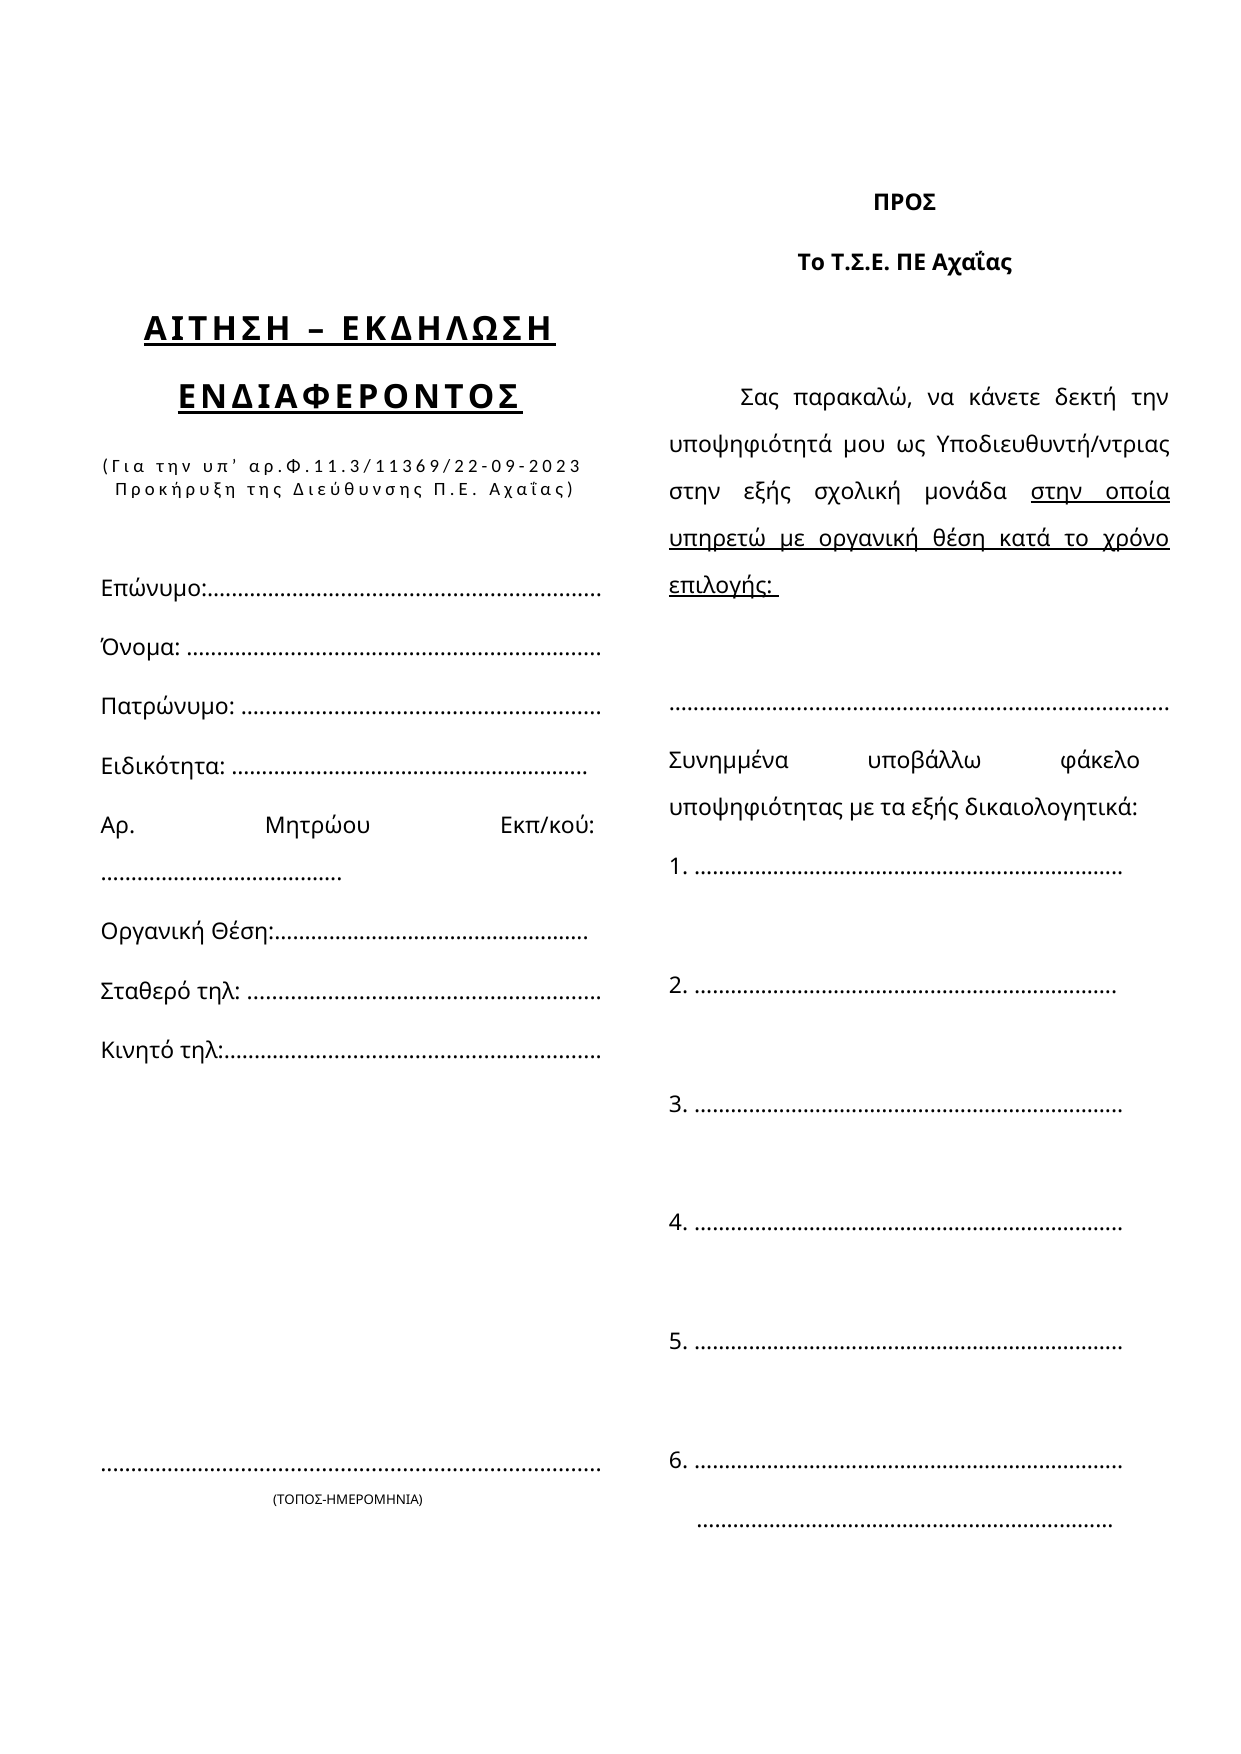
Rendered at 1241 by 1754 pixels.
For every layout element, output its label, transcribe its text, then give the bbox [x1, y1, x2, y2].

text Όνομα: [100, 631, 595, 662]
text ΑΙΤΗΣΗ – ΕΚΔΗΛΩΣΗ ΕΝΔΙΑΦΕΡΟΝΤΟΣ [100, 305, 595, 418]
text (Για την υπ’ αρ.Φ.11.3/11369/22-09-2023 Προκήρυξη της Διεύθυνσης Π.Ε. Αχαΐας) [27, 454, 595, 499]
text Πατρώνυμο: [100, 690, 595, 721]
text 6. …………………………………………………………….. [669, 1444, 1140, 1475]
text Κινητό τηλ: [100, 1034, 595, 1065]
text 5. …………………………………………………………….. [669, 1325, 1140, 1356]
text Το Τ.Σ.Ε. ΠΕ Αχαΐας [669, 246, 1140, 277]
text (ΤΟΠΟΣ-ΗΜΕΡΟΜΗΝΙΑ) [100, 1490, 595, 1521]
text Σας παρακαλώ, να κάνετε δεκτή την υποψηφιότητά μου ως Υποδιευθυντή/ντριας στην εξής σχολική μονάδα στην οποία υπηρετώ με οργανική θέση κατά το χρόνο επιλογής: [669, 550, 1170, 600]
text 2. ……………………………………………………………. [669, 969, 1140, 1000]
text Οργανική Θέση:……………………………………………. [100, 915, 595, 946]
text Σας παρακαλώ, να κάνετε δεκτή την υποψηφιότητά μου ως Υποδιευθυντή/ντριας στην εξής σχολική μονάδα στην οποία υπηρετώ με οργανική θέση κατά το χρόνο επιλογής: [669, 381, 1170, 548]
text 3. …………………………………………………………….. [669, 1087, 1140, 1119]
text …………………………………………………………… [669, 1503, 1140, 1534]
text ΠΡΟΣ [669, 186, 1140, 217]
text Συνημμένα υποβάλλω φάκελο υποψηφιότητας με τα εξής δικαιολογητικά: [669, 744, 1140, 822]
text Επώνυμο: [100, 571, 595, 603]
text Αρ. Μητρώου Εκπ/κού: …………………………………. [100, 809, 595, 887]
text Ειδικότητα: ………………………………………………….. [100, 749, 595, 781]
text 4. …………………………………………………………….. [669, 1206, 1140, 1237]
text 1. …………………………………………………………….. [669, 850, 1140, 881]
text Σταθερό τηλ: [100, 974, 595, 1006]
